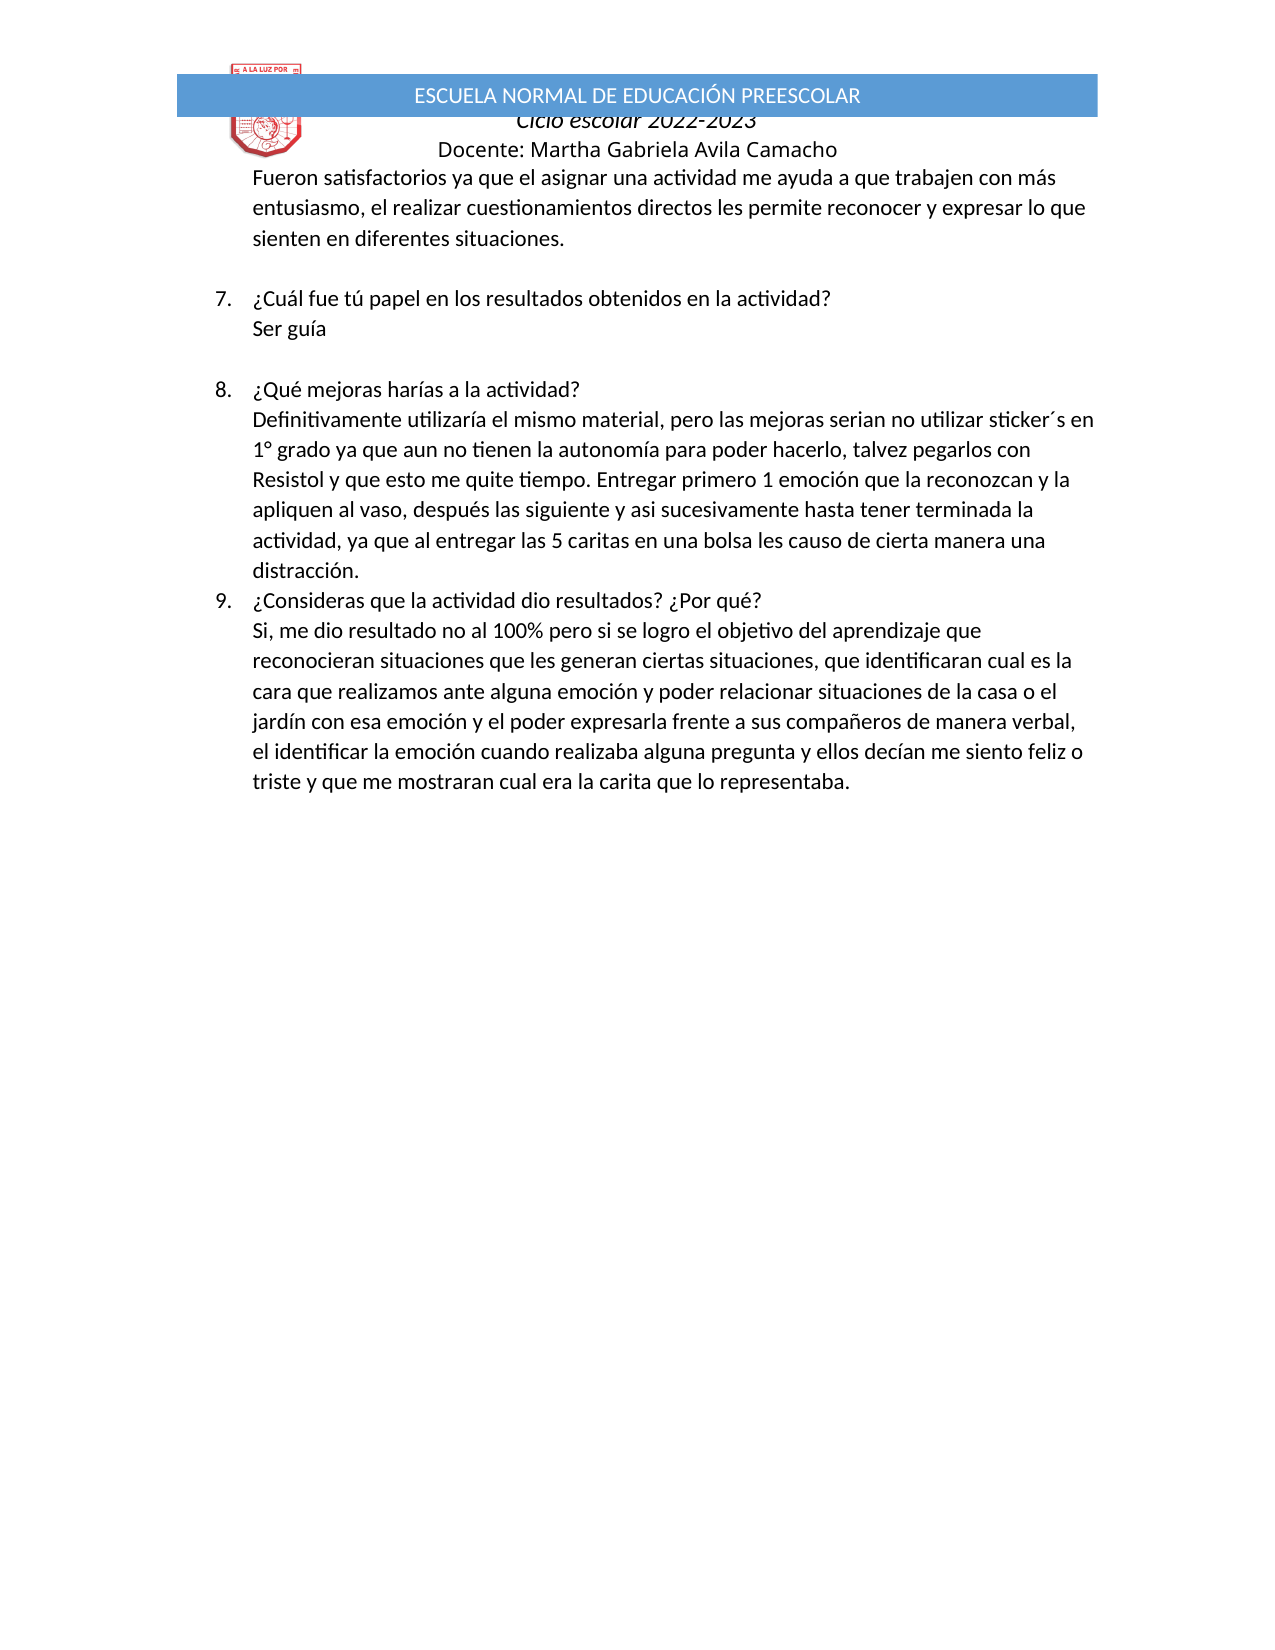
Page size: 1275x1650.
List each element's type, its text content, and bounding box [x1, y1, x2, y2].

list Fueron satisfactorios ya que el asignar una actividad me ayuda a que trabajen con más entusiasmo, el realizar cuestionamientos directos les permite reconocer y expresar lo que sienten en diferentes situaciones. [252, 163, 1098, 252]
list Definitivamente utilizaría el mismo material, pero las mejoras serian no utilizar sticker´s en 1° grado ya que aun no tienen la autonomía para poder hacerlo, talvez pegarlos con Resistol y que esto me quite tiempo. Entregar primero 1 emoción que la reconozcan y la apliquen al vaso, después las siguiente y asi sucesivamente hasta tener terminada la actividad, ya que al entregar las 5 caritas en una bolsa les causo de cierta manera una distracción. [252, 405, 1098, 584]
list Si, me dio resultado no al 100% pero si se logro el objetivo del aprendizaje que reconocieran situaciones que les generan ciertas situaciones, que identificaran cual es la cara que realizamos ante alguna emoción y poder relacionar situaciones de la casa o el jardín con esa emoción y el poder expresarla frente a sus compañeros de manera verbal, el identificar la emoción cuando realizaba alguna pregunta y ellos decían me siento feliz o triste y que me mostraran cual era la carita que lo representaba. [252, 616, 1098, 795]
list ¿Consideras que la actividad dio resultados? ¿Por qué? [215, 586, 1098, 614]
list ¿Qué mejoras harías a la actividad? [215, 375, 1098, 403]
picture [228, 59, 303, 74]
list Ser guía [252, 314, 1098, 342]
picture [228, 117, 303, 159]
list ¿Cuál fue tú papel en los resultados obtenidos en la actividad? [215, 284, 1098, 312]
